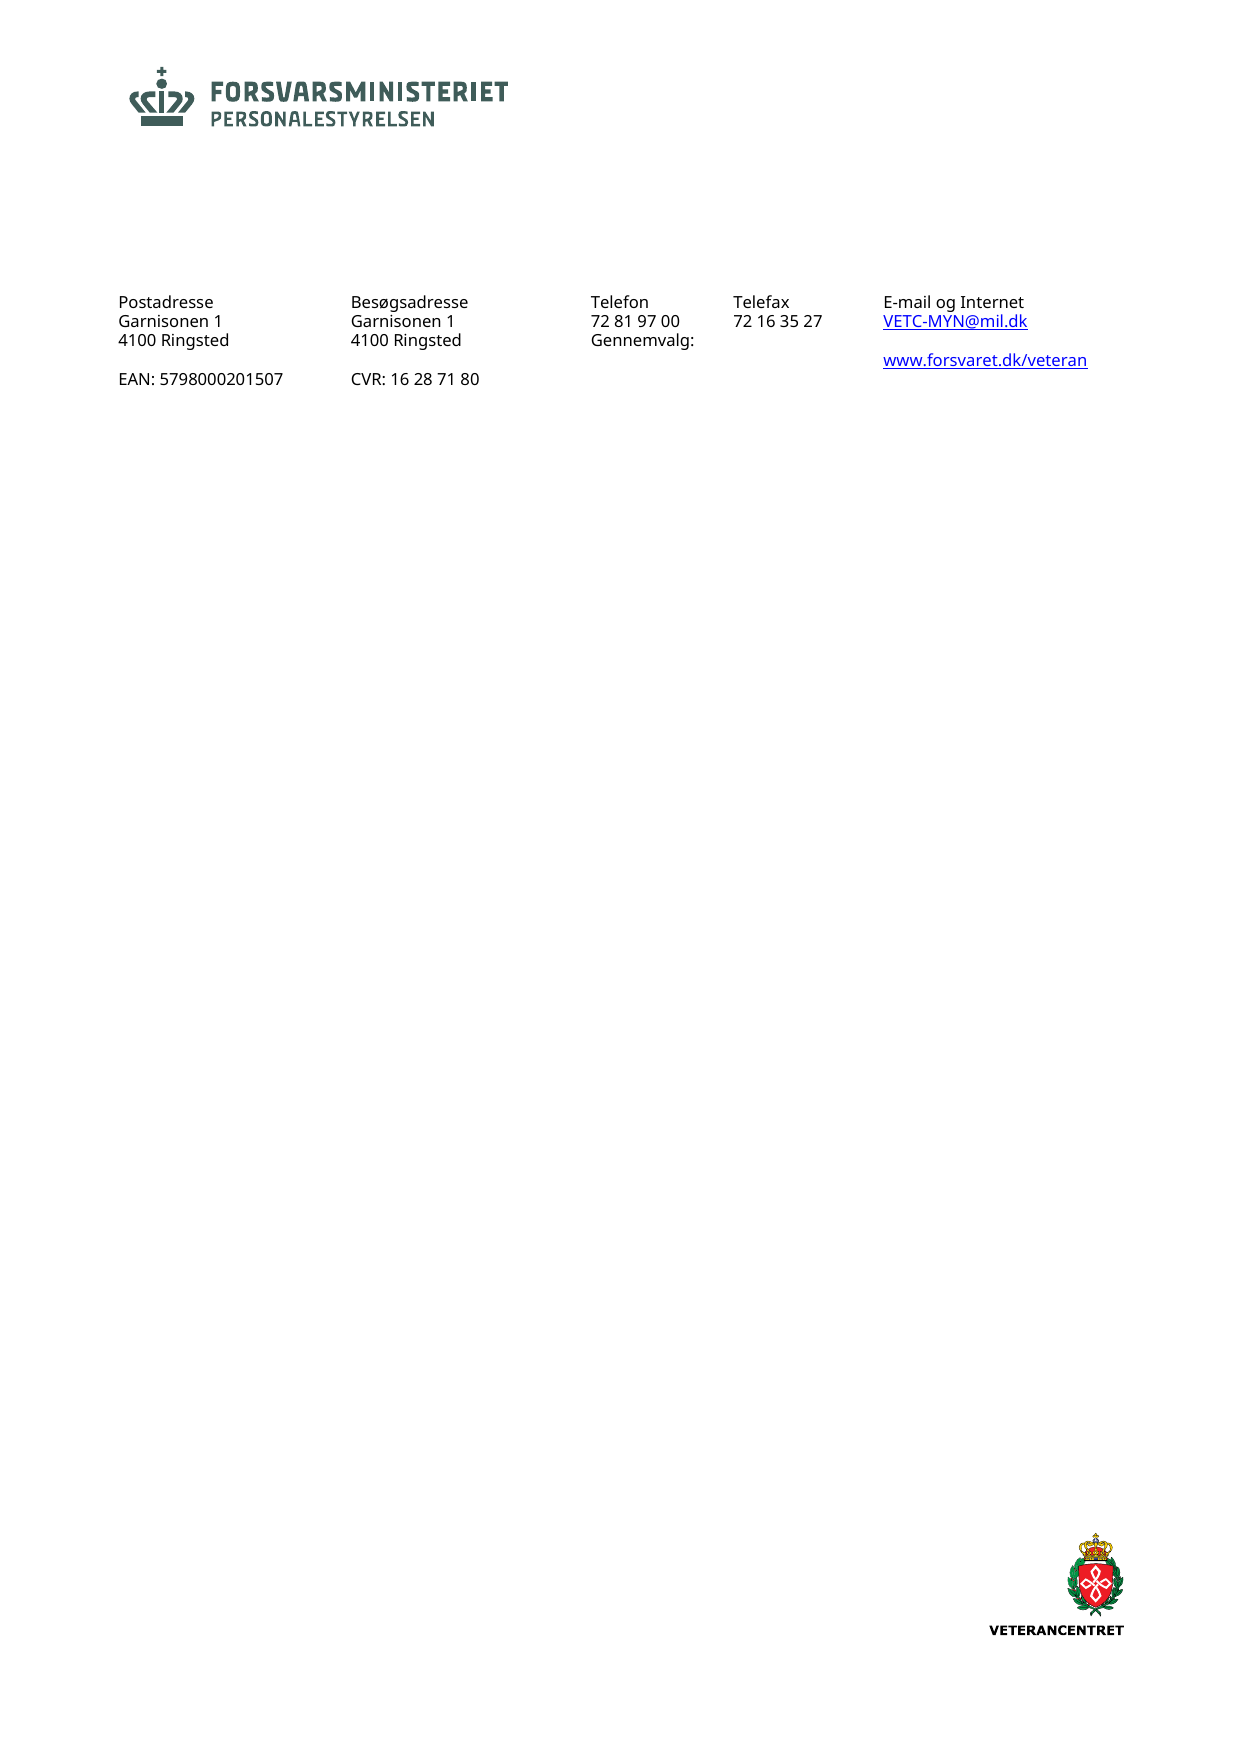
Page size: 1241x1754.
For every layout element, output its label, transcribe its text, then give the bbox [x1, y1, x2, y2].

text www.forsvaret.dk/veteran [883, 351, 1130, 370]
text EAN: 5798000201507 CVR: 16 28 71 80 [118, 370, 1130, 389]
text 4100 Ringsted 4100 Ringsted Gennemvalg: [118, 331, 1130, 350]
text Garnisonen 1 Garnisonen 1 72 81 97 00 72 16 35 27 VETC-MYN@mil.dk [118, 312, 1130, 331]
text Postadresse Besøgsadresse Telefon Telefax E-mail og Internet [118, 293, 1130, 312]
